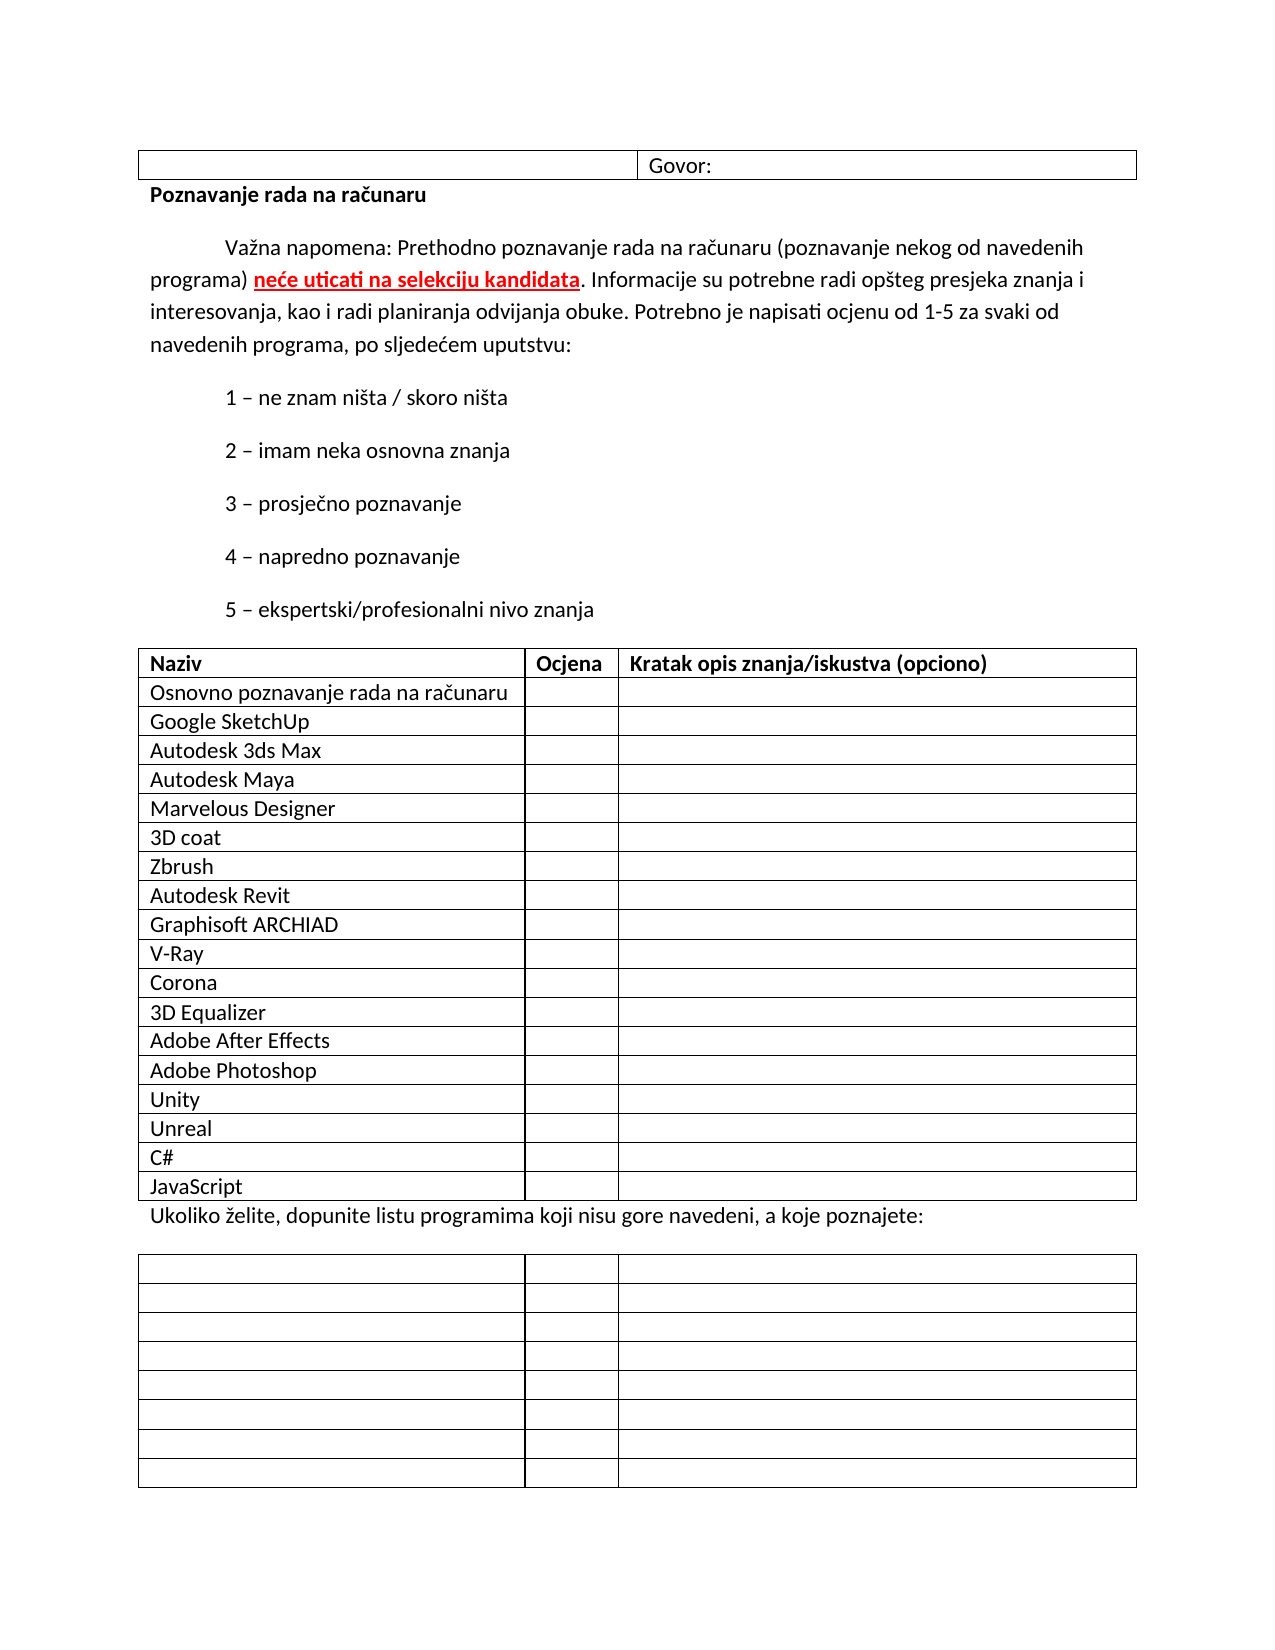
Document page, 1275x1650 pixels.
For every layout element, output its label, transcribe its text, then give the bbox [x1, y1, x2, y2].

table_cell [619, 678, 1136, 706]
table_cell [619, 1172, 1136, 1200]
table_cell [526, 1143, 618, 1171]
table_cell 3D Equalizer [139, 998, 524, 1026]
table_cell [619, 1143, 1136, 1171]
text 2 – imam neka osnovna znanja [150, 436, 1125, 464]
table_header [139, 1255, 524, 1283]
table_cell [526, 1430, 618, 1457]
text 5 – ekspertski/profesionalni nivo znanja [150, 595, 1125, 623]
table_cell [139, 1313, 524, 1341]
table_cell Osnovno poznavanje rada na računaru [139, 678, 524, 706]
text 1 – ne znam ništa / skoro ništa [150, 383, 1125, 411]
table_cell [619, 940, 1136, 967]
table_cell [526, 1400, 618, 1428]
table_cell [526, 765, 618, 793]
table_header Kratak opis znanja/iskustva (opciono) [619, 649, 1136, 677]
table_cell [526, 940, 618, 967]
table_cell 3D coat [139, 823, 524, 851]
table_cell Unity [139, 1085, 524, 1113]
text Ukoliko želite, dopunite listu programima koji nisu gore navedeni, a koje poznajete: [150, 1201, 1125, 1229]
table_cell Autodesk Revit [139, 881, 524, 909]
text 4 – napredno poznavanje [150, 542, 1125, 570]
table_cell [619, 707, 1136, 735]
text Poznavanje rada na računaru [150, 180, 1125, 208]
table_cell [619, 1085, 1136, 1113]
table_cell JavaScript [139, 1172, 524, 1200]
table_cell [139, 151, 637, 179]
table_cell [619, 1371, 1136, 1399]
table_cell [619, 1284, 1136, 1312]
table_cell [619, 1313, 1136, 1341]
table_cell Graphisoft ARCHIAD [139, 910, 524, 938]
table_cell [619, 1027, 1136, 1055]
table_cell C# [139, 1143, 524, 1171]
table_cell [526, 1371, 618, 1399]
table_cell [526, 736, 618, 764]
table_cell [139, 1430, 524, 1457]
table_cell [619, 1400, 1136, 1428]
table_cell [139, 1342, 524, 1370]
table_cell [139, 1284, 524, 1312]
table_cell [526, 1313, 618, 1341]
table_cell [619, 910, 1136, 938]
table_cell Autodesk Maya [139, 765, 524, 793]
table_header [619, 1255, 1136, 1283]
table_cell [526, 1172, 618, 1200]
table_cell [619, 794, 1136, 822]
table_header [526, 1255, 618, 1283]
table_cell [139, 1400, 524, 1428]
table_cell [619, 998, 1136, 1026]
table_cell Zbrush [139, 852, 524, 880]
table_header Ocjena [526, 649, 618, 677]
table_cell [526, 1284, 618, 1312]
table_cell [526, 707, 618, 735]
table_cell [619, 736, 1136, 764]
table_cell Unreal [139, 1114, 524, 1142]
table_cell [619, 823, 1136, 851]
table_cell Adobe Photoshop [139, 1056, 524, 1084]
table_cell [619, 1342, 1136, 1370]
table_cell [139, 1459, 524, 1487]
table_cell [619, 1056, 1136, 1084]
table_cell [526, 1114, 618, 1142]
text 3 – prosječno poznavanje [150, 489, 1125, 517]
table_cell Autodesk 3ds Max [139, 736, 524, 764]
table_cell [526, 794, 618, 822]
table_cell [139, 1371, 524, 1399]
table_cell Corona [139, 969, 524, 997]
table_cell [526, 910, 618, 938]
table_cell V-Ray [139, 940, 524, 967]
text Važna napomena: Prethodno poznavanje rada na računaru (poznavanje nekog od navedenih programa) neće uticati na selekciju kandidata. Informacije su potrebne radi opšteg presjeka znanja i interesovanja, kao i radi planiranja odvijanja obuke. Potrebno je napisati ocjenu od 1-5 za svaki od navedenih programa, po sljedećem uputstvu: [150, 233, 1125, 358]
table_cell [526, 881, 618, 909]
table_cell [619, 881, 1136, 909]
table_cell Adobe After Effects [139, 1027, 524, 1055]
table_header Naziv [139, 649, 524, 677]
table_cell [526, 1027, 618, 1055]
table_cell [526, 852, 618, 880]
table_cell [619, 852, 1136, 880]
table_cell Marvelous Designer [139, 794, 524, 822]
table_cell [619, 1114, 1136, 1142]
table_cell [526, 998, 618, 1026]
table_cell [526, 1459, 618, 1487]
table_cell [619, 969, 1136, 997]
table_cell [526, 1342, 618, 1370]
table_cell [619, 1459, 1136, 1487]
table_cell [619, 765, 1136, 793]
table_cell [638, 151, 1136, 179]
table_cell [619, 1430, 1136, 1457]
table_cell [526, 678, 618, 706]
table_cell [526, 1085, 618, 1113]
table_cell [526, 969, 618, 997]
table_cell [526, 823, 618, 851]
table_cell [526, 1056, 618, 1084]
table_cell Google SketchUp [139, 707, 524, 735]
